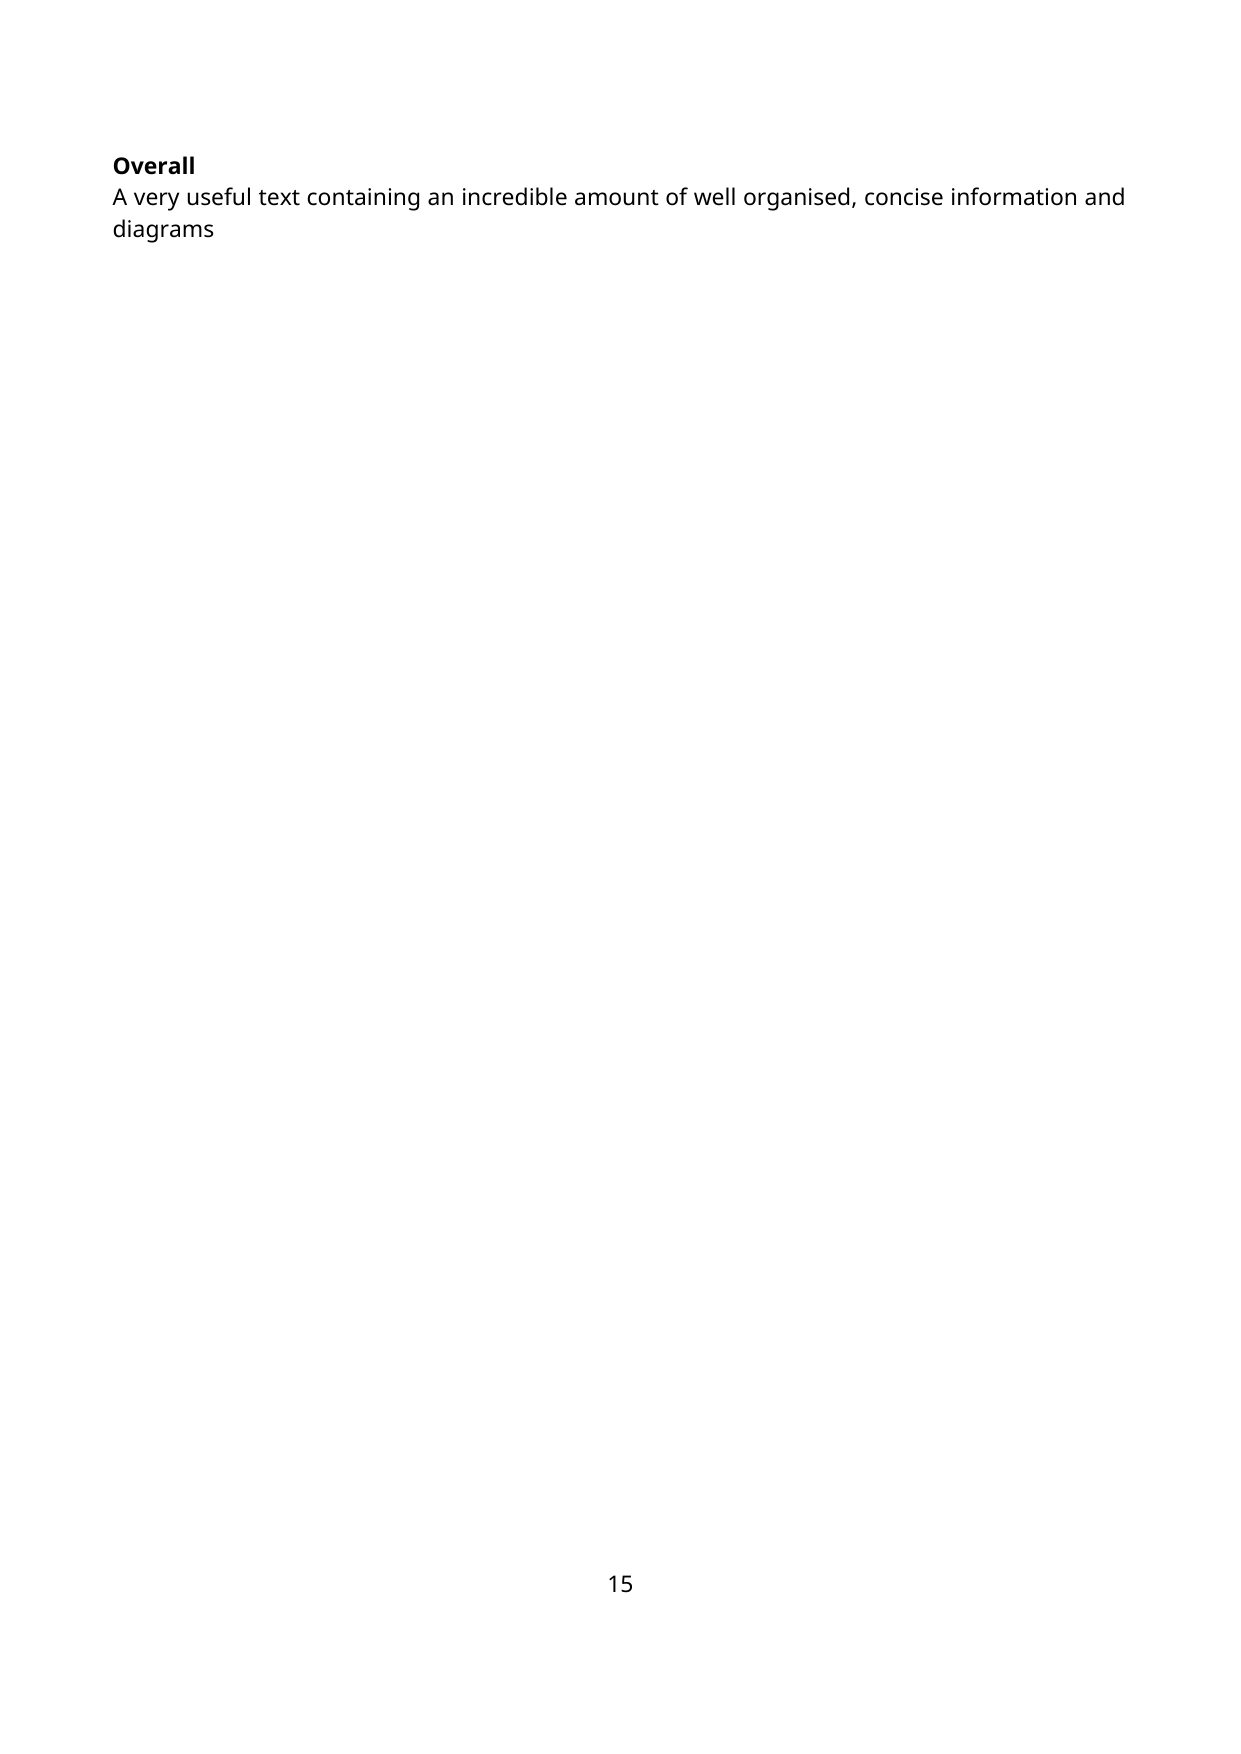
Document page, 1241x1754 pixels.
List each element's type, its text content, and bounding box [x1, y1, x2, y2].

text A very useful text containing an incredible amount of well organised, concise information and diagrams [112, 181, 1128, 244]
text Overall [112, 150, 1128, 181]
